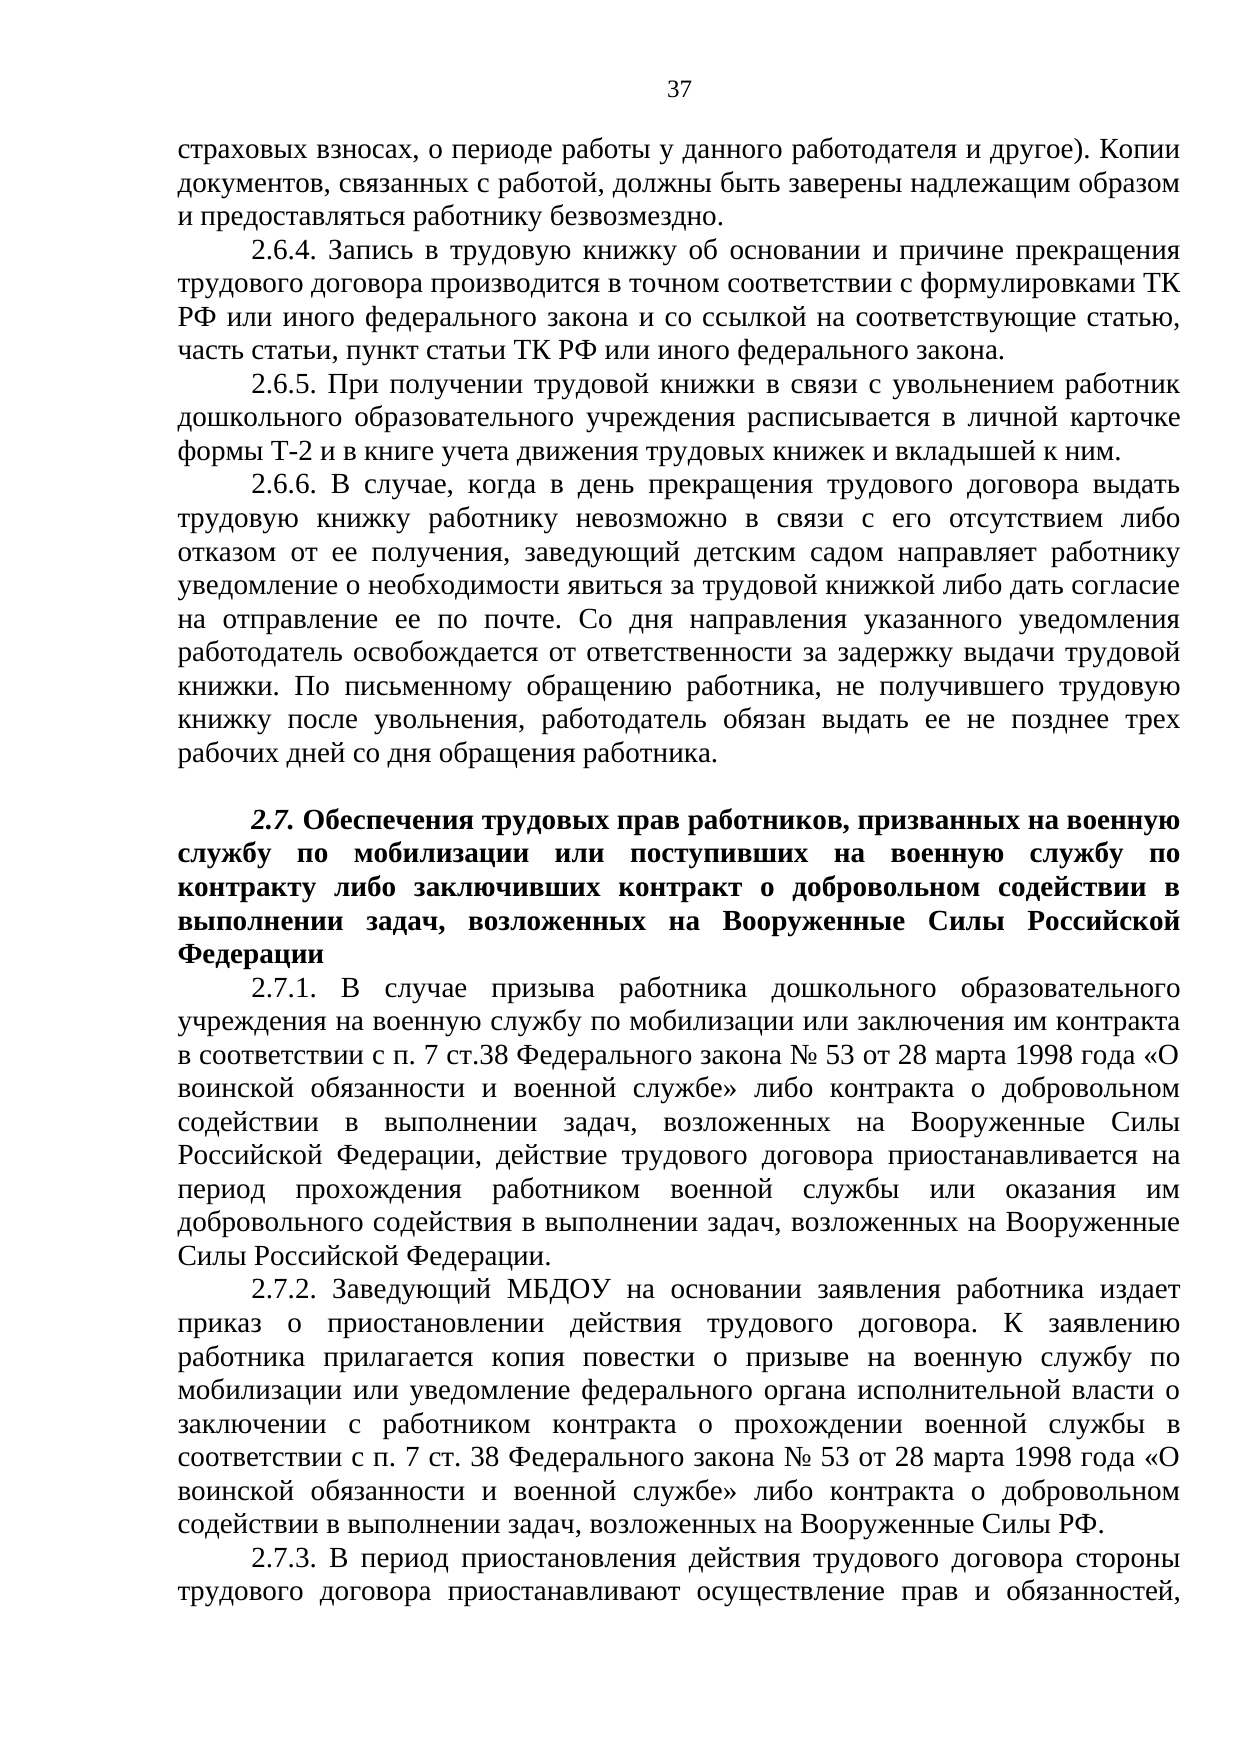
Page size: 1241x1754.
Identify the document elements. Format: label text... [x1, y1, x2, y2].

text 2.6.5. При получении трудовой книжки в связи с увольнением работник дошкольного образовательного учреждения расписывается в личной карточке формы Т-2 и в книге учета движения трудовых книжек и вкладышей к ним. [177, 366, 1181, 467]
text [177, 131, 1181, 232]
text 2.7.1. В случае призыва работника дошкольного образовательного учреждения на военную службу по мобилизации или заключения им контракта в соответствии с п. 7 ст.38 Федерального закона № 53 от 28 марта 1998 года «О воинской обязанности и военной службе» либо контракта о добровольном содействии в выполнении задач, возложенных на Вооруженные Силы Российской Федерации, действие трудового договора приостанавливается на период прохождения работником военной службы или оказания им добровольного содействия в выполнении задач, возложенных на Вооруженные Силы Российской Федерации. [177, 970, 1181, 1272]
text 2.6.4. Запись в трудовую книжку об основании и причине прекращения трудового договора производится в точном соответствии с формулировками ТК РФ или иного федерального закона и со ссылкой на соответствующие статью, часть статьи, пункт статьи ТК РФ или иного федерального закона. [177, 232, 1181, 366]
text 2.6.6. В случае, когда в день прекращения трудового договора выдать трудовую книжку работнику невозможно в связи с его отсутствием либо отказом от ее получения, заведующий детским садом направляет работнику уведомление о необходимости явиться за трудовой книжкой либо дать согласие на отправление ее по почте. Со дня направления указанного уведомления работодатель освобождается от ответственности за задержку выдачи трудовой книжки. По письменному обращению работника, не получившего трудовую книжку после увольнения, работодатель обязан выдать ее не позднее трех рабочих дней со дня обращения работника. [177, 467, 1181, 768]
text 2.7.2. Заведующий МБДОУ на основании заявления работника издает приказ о приостановлении действия трудового договора. К заявлению работника прилагается копия повестки о призыве на военную службу по мобилизации или уведомление федерального органа исполнительной власти о заключении с работником контракта о прохождении военной службы в соответствии с п. 7 ст. 38 Федерального закона № 53 от 28 марта 1998 года «О воинской обязанности и военной службе» либо контракта о добровольном содействии в выполнении задач, возложенных на Вооруженные Силы РФ. [177, 1272, 1181, 1540]
text 2.7. Обеспечения трудовых прав работников, призванных на военную службу по мобилизации или поступивших на военную службу по контракту либо заключивших контракт о добровольном содействии в выполнении задач, возложенных на Вооруженные Силы Российской Федерации [177, 802, 1181, 970]
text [177, 1540, 1181, 1607]
